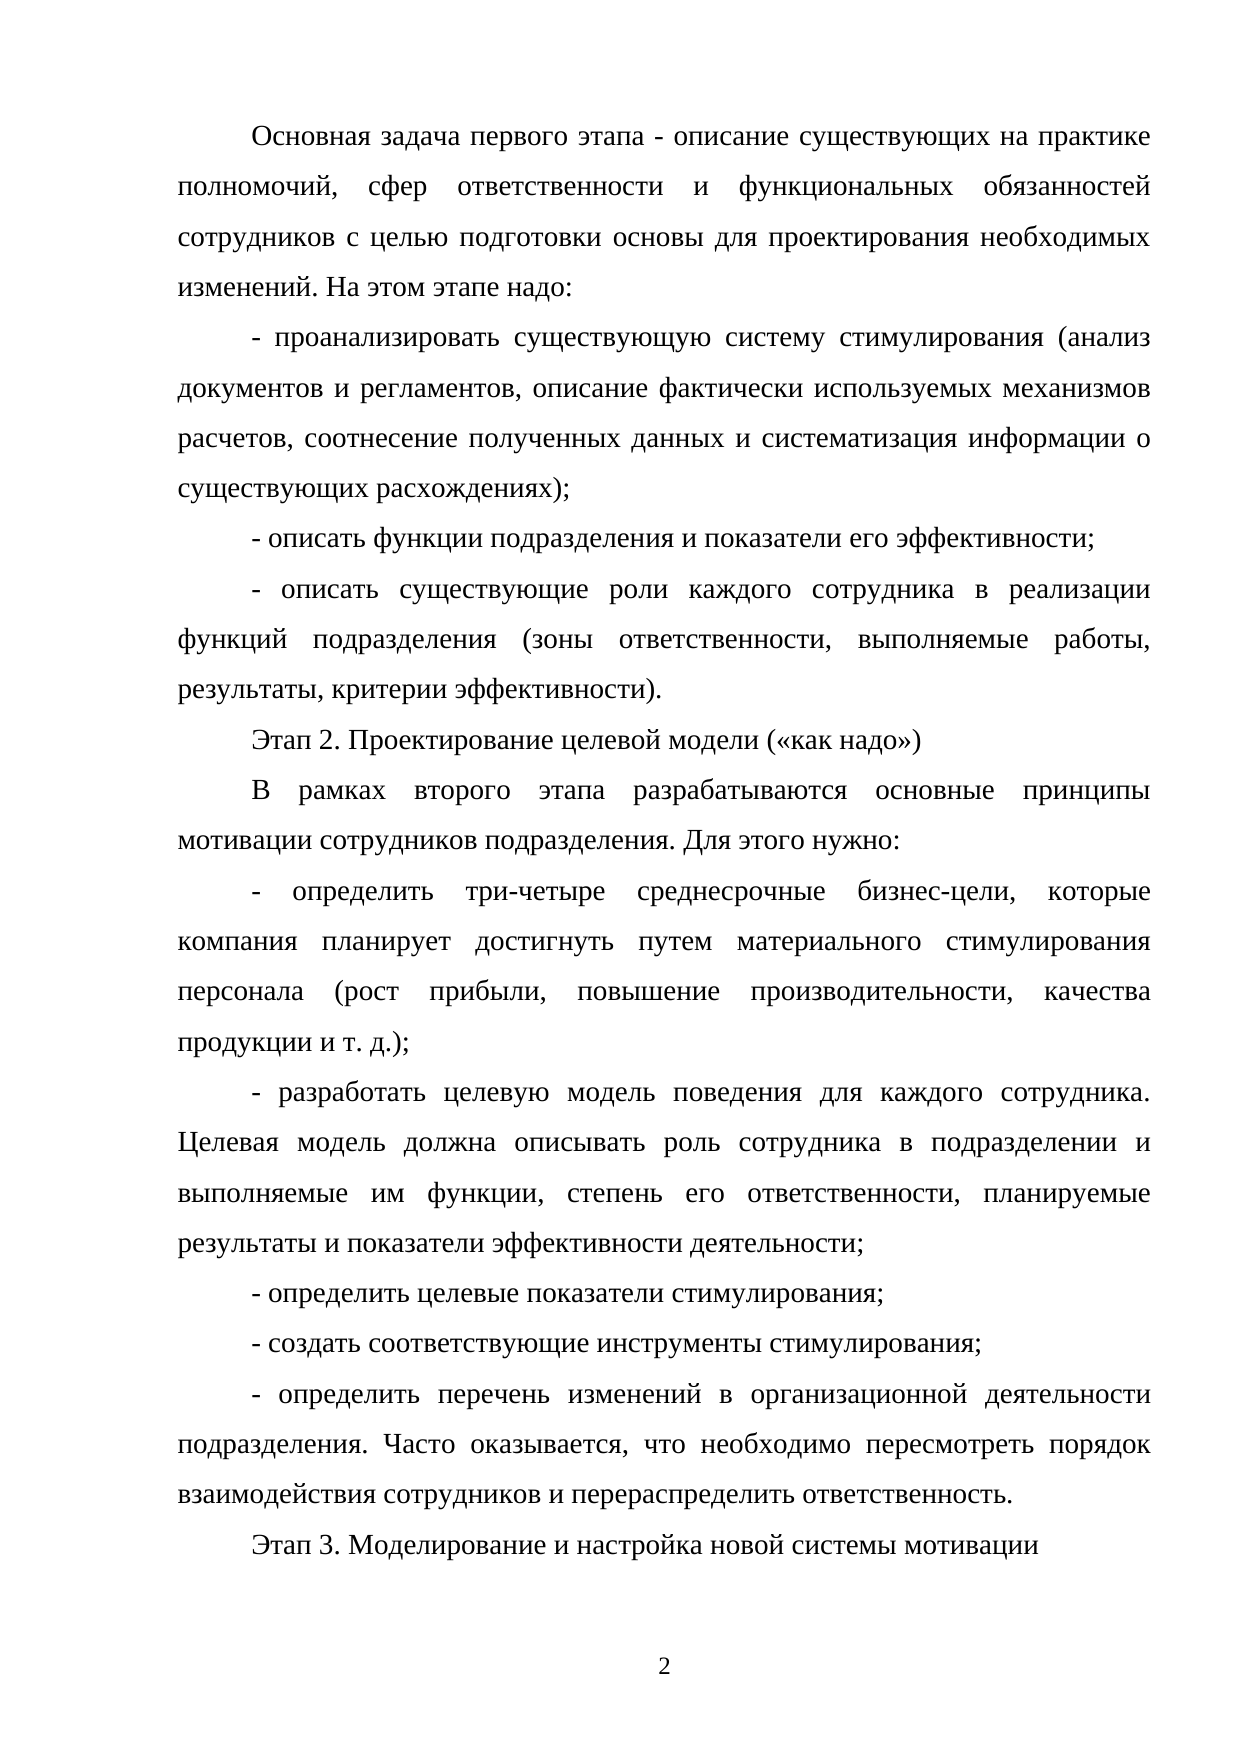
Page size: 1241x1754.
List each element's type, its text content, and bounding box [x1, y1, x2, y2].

text В рамках второго этапа разрабатываются основные принципы мотивации сотрудников подразделения. Для этого нужно: [177, 772, 1152, 856]
text Этап 3. Моделирование и настройка новой системы мотивации [177, 1527, 1152, 1560]
text - определить три-четыре среднесрочные бизнес-цели, которые компания планирует достигнуть путем материального стимулирования персонала (рост прибыли, повышение производительности, качества продукции и т. д.); [177, 873, 1152, 1057]
text - описать существующие роли каждого сотрудника в реализации функций подразделения (зоны ответственности, выполняемые работы, результаты, критерии эффективности). [177, 571, 1152, 705]
text - разработать целевую модель поведения для каждого сотрудника. Целевая модель должна описывать роль сотрудника в подразделении и выполняемые им функции, степень его ответственности, планируемые результаты и показатели эффективности деятельности; [177, 1074, 1152, 1258]
text - создать соответствующие инструменты стимулирования; [177, 1326, 1152, 1359]
text - определить целевые показатели стимулирования; [177, 1275, 1152, 1309]
text Основная задача первого этапа - описание существующих на практике полномочий, сфер ответственности и функциональных обязанностей сотрудников с целью подготовки основы для проектирования необходимых изменений. На этом этапе надо: [177, 118, 1152, 303]
text - проанализировать существующую систему стимулирования (анализ документов и регламентов, описание фактически используемых механизмов расчетов, соотнесение полученных данных и систематизация информации о существующих расхождениях); [177, 319, 1152, 504]
text Этап 2. Проектирование целевой модели («как надо») [177, 722, 1152, 755]
text - определить перечень изменений в организационной деятельности подразделения. Часто оказывается, что необходимо пересмотреть порядок взаимодействия сотрудников и перераспределить ответственность. [177, 1376, 1152, 1510]
text - описать функции подразделения и показатели его эффективности; [177, 521, 1152, 554]
